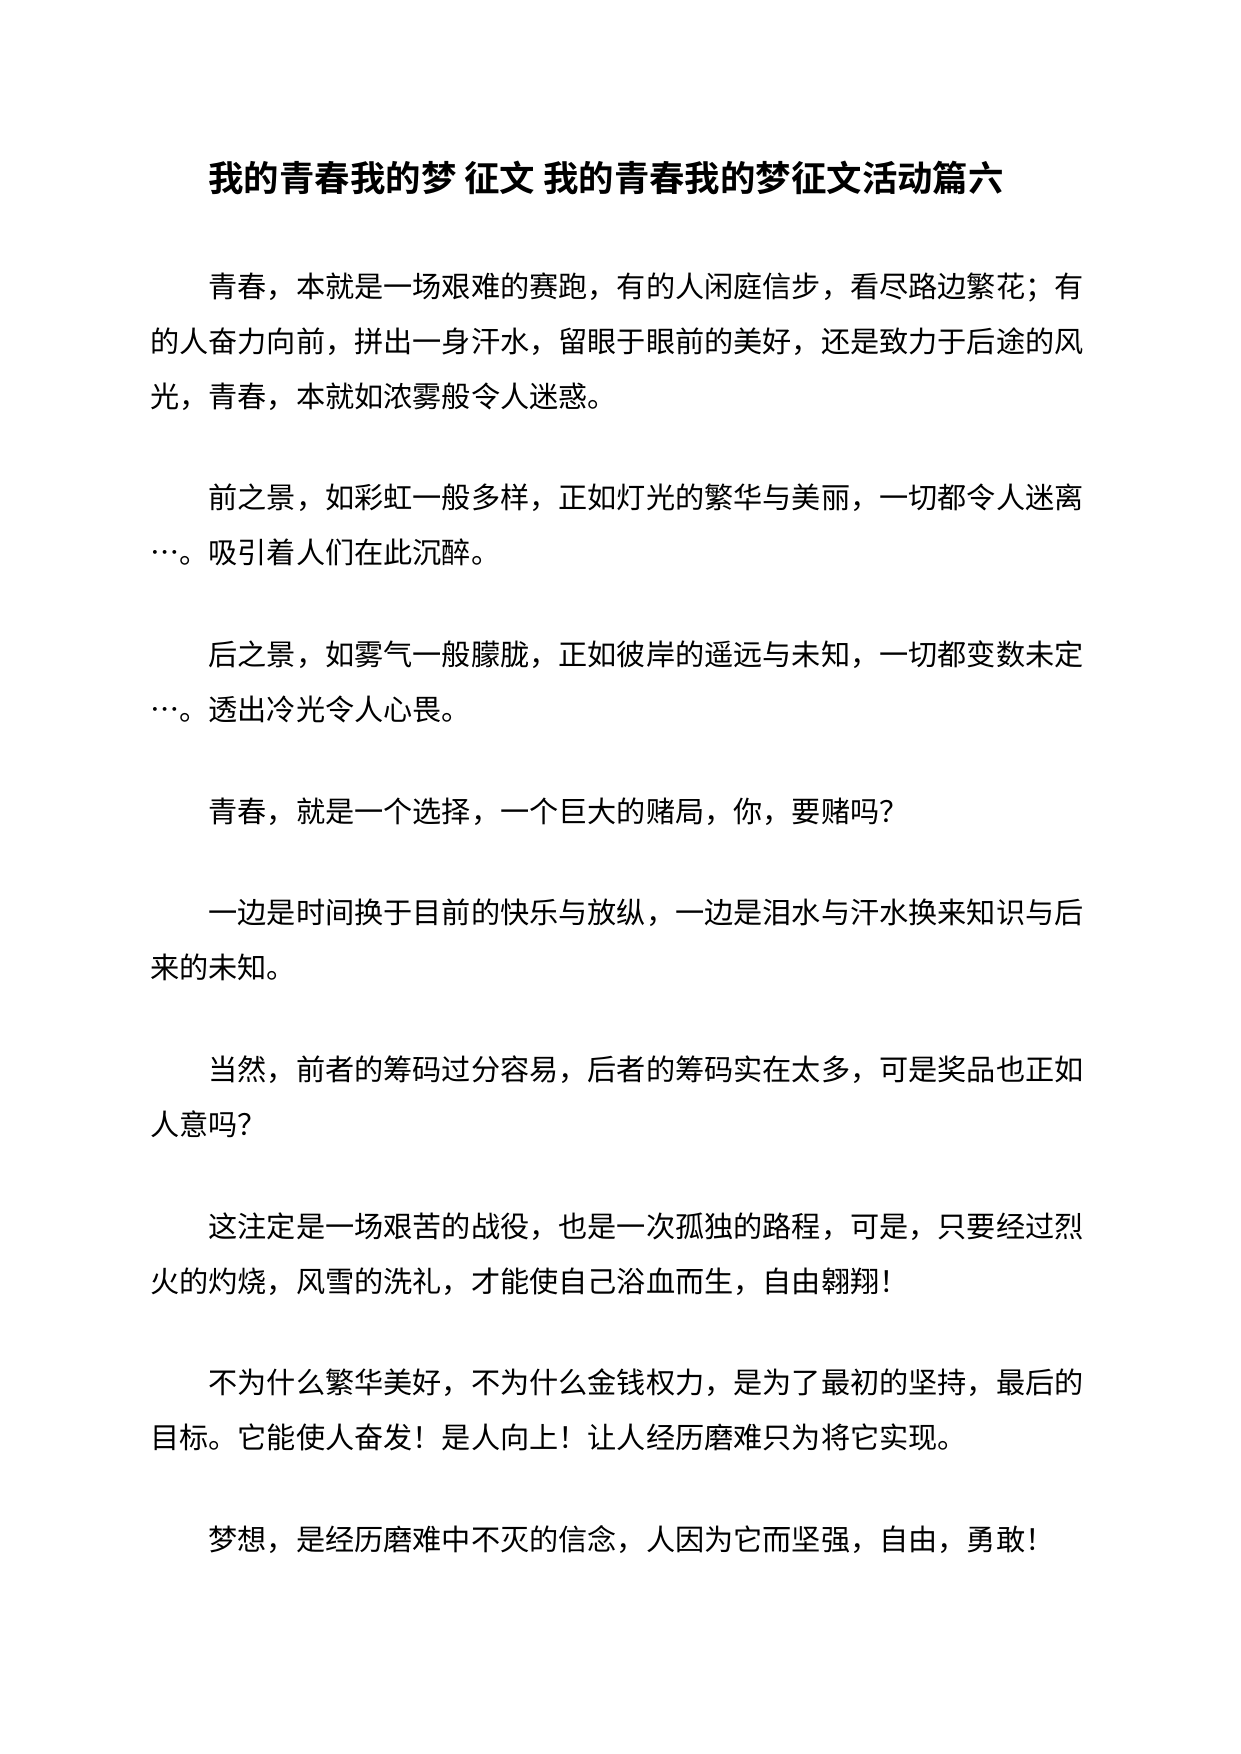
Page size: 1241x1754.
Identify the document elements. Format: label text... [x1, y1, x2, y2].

text 青春，就是一个选择，一个巨大的赌局，你，要赌吗？ [150, 788, 1090, 831]
text 不为什么繁华美好，不为什么金钱权力，是为了最初的坚持，最后的目标。它能使人奋发！是人向上！让人经历磨难只为将它实现。 [150, 1360, 1090, 1457]
text 后之景，如雾气一般朦胧，正如彼岸的遥远与未知，一切都变数未定…。透出冷光令人心畏。 [150, 632, 1090, 729]
text 前之景，如彩虹一般多样，正如灯光的繁华与美丽，一切都令人迷离…。吸引着人们在此沉醉。 [150, 475, 1090, 572]
text 这注定是一场艰苦的战役，也是一次孤独的路程，可是，只要经过烈火的灼烧，风雪的洗礼，才能使自己浴血而生，自由翱翔！ [150, 1203, 1090, 1301]
text 当然，前者的筹码过分容易，后者的筹码实在太多，可是奖品也正如人意吗？ [150, 1047, 1090, 1144]
text 一边是时间换于目前的快乐与放纵，一边是泪水与汗水换来知识与后来的未知。 [150, 890, 1090, 987]
text 梦想，是经历磨难中不灭的信念，人因为它而坚强，自由，勇敢！ [150, 1517, 1090, 1559]
text 青春，本就是一场艰难的赛跑，有的人闲庭信步，看尽路边繁花；有的人奋力向前，拼出一身汗水，留眼于眼前的美好，还是致力于后途的风光，青春，本就如浓雾般令人迷惑。 [150, 263, 1090, 416]
text 我的青春我的梦 征文 我的青春我的梦征文活动篇六 [150, 150, 1090, 201]
